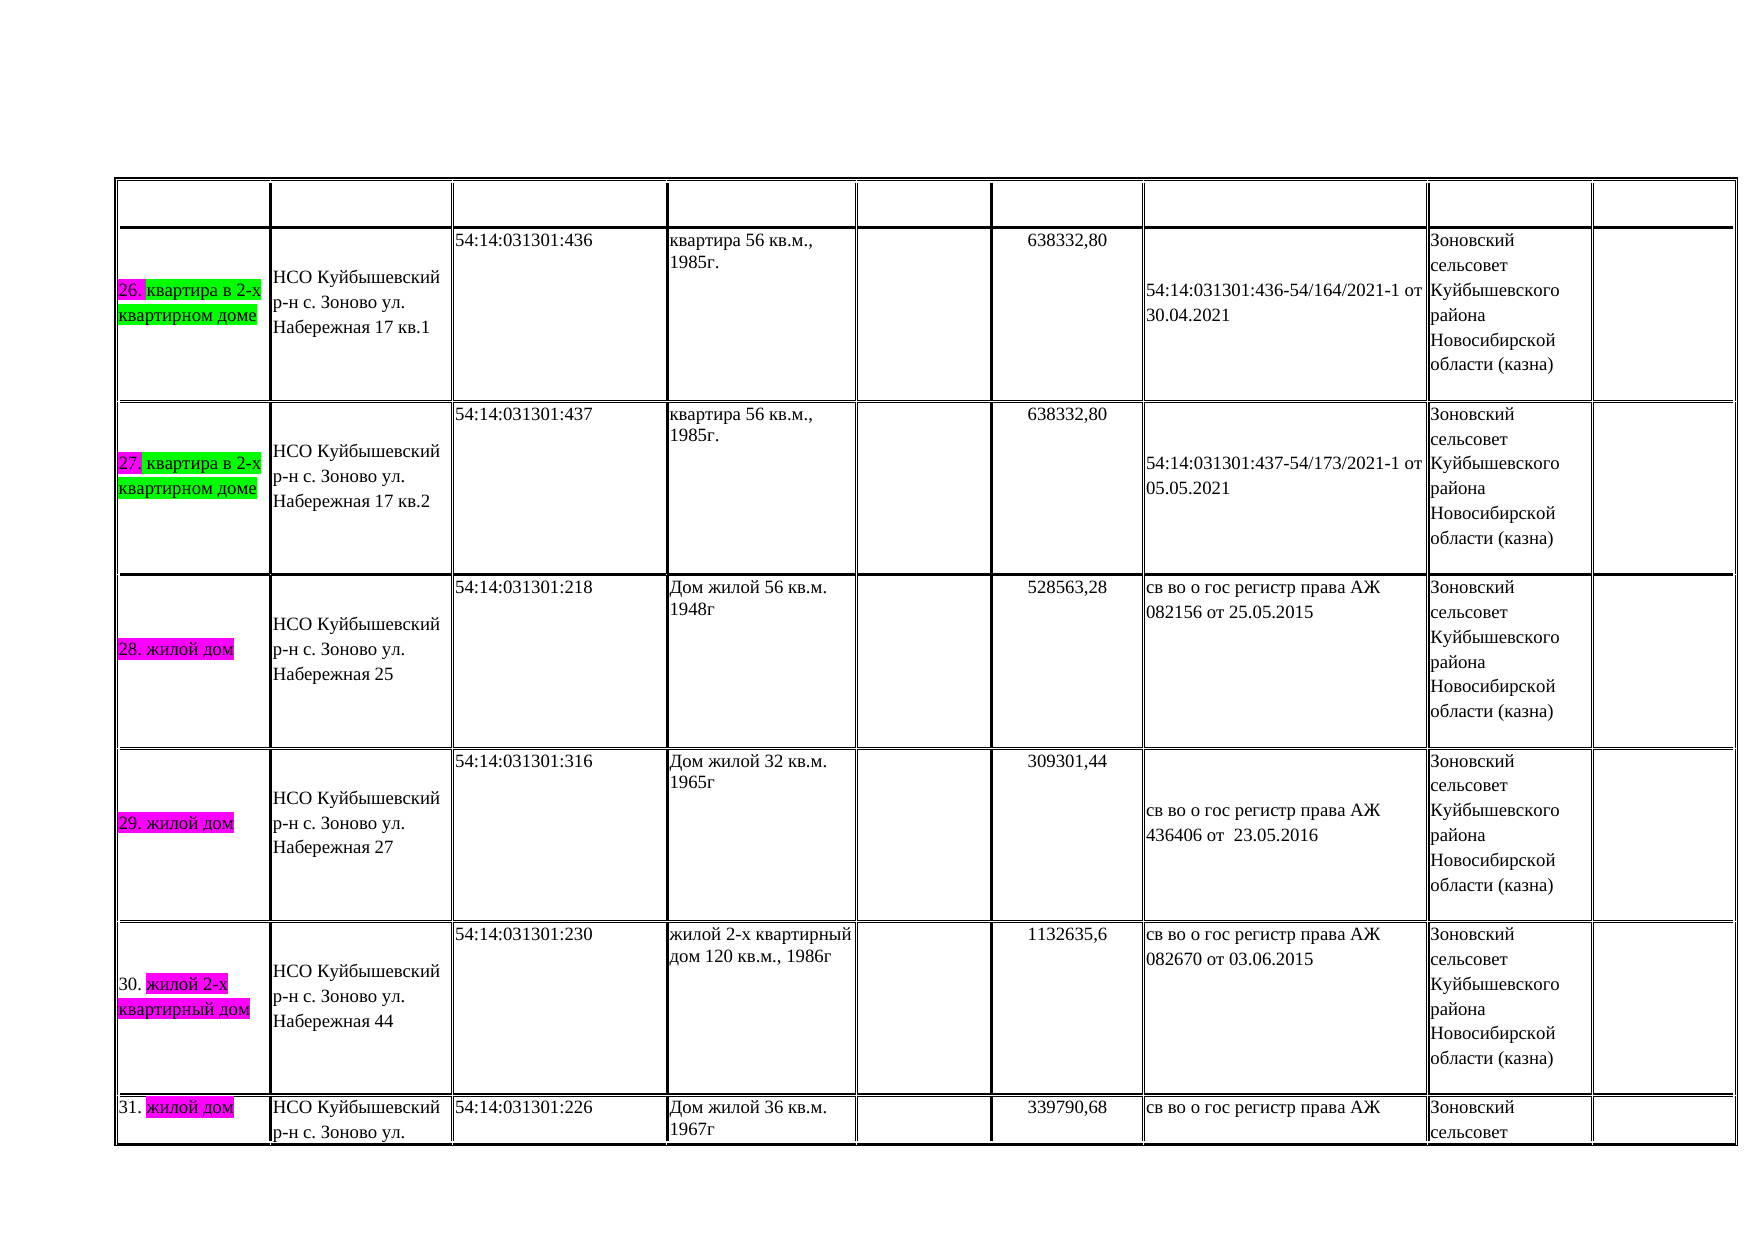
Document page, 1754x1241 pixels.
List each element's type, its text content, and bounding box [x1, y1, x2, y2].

table_cell 54:14:031301:316 [454, 750, 666, 920]
table_cell [1593, 1093, 1735, 1143]
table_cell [270, 181, 453, 226]
table_cell [858, 229, 990, 399]
table_cell [857, 181, 991, 226]
table_cell 30. жилой 2-х квартирный дом [116, 920, 270, 1093]
table_cell св во о гос регистр права АЖ 082156 от 25.05.2015 [1145, 576, 1426, 746]
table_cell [1428, 181, 1593, 226]
table_cell св во о гос регистр права АЖ 082670 от 03.06.2015 [1145, 923, 1426, 1093]
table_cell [1428, 1097, 1593, 1143]
table_cell 1132635,6 [993, 923, 1142, 1093]
table_cell 26. квартира в 2-х квартирном доме [118, 226, 269, 399]
table_cell 638332,80 [993, 229, 1142, 399]
table_cell Зоновский сельсовет Куйбышевского района Новосибирской области (казна) [1430, 229, 1591, 399]
table_cell квартира 56 кв.м., 1985г. [669, 229, 855, 399]
table_cell [858, 750, 990, 920]
table_cell жилой 2-х квартирный дом 120 кв.м., 1986г [669, 923, 855, 1093]
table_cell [667, 1097, 857, 1143]
table_cell Зоновский сельсовет Куйбышевского района Новосибирской области (казна) [1430, 923, 1591, 1093]
table_cell [1594, 400, 1735, 573]
table_cell [1593, 181, 1735, 226]
table_cell [857, 1097, 991, 1143]
table_cell 27. квартира в 2-х квартирном доме [118, 400, 269, 573]
table_cell 339790,68 [991, 1097, 1143, 1143]
table_cell 54:14:031301:230 [454, 923, 666, 1093]
table_cell НСО Куйбышевский р-н с. Зоново ул. Набережная 44 [272, 923, 451, 1093]
table_cell св во о гос регистр права АЖ 436406 от 23.05.2016 [1145, 750, 1426, 920]
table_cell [270, 1097, 453, 1143]
table_cell 54:14:031301:437-54/173/2021-1 от 05.05.2021 [1145, 403, 1426, 573]
table_cell НСО Куйбышевский р-н с. Зоново ул. Набережная 17 кв.2 [272, 403, 451, 573]
table_cell НСО Куйбышевский р-н с. Зоново ул. Набережная 27 [272, 750, 451, 920]
table_cell 54:14:031301:436 [454, 229, 666, 399]
table_cell 309301,44 [993, 750, 1142, 920]
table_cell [1144, 179, 1428, 226]
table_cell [118, 181, 270, 226]
table_cell 31. жилой дом [118, 1093, 270, 1143]
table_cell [1144, 1093, 1428, 1143]
table_cell Зоновский сельсовет Куйбышевского района Новосибирской области (казна) [1430, 403, 1591, 573]
table_cell [1594, 226, 1735, 399]
table_cell НСО Куйбышевский р-н с. Зоново ул. Набережная 17 кв.1 [272, 229, 451, 399]
table_cell Дом жилой 56 кв.м. 1948г [669, 576, 855, 746]
table_cell [1593, 920, 1736, 1093]
table_cell 54:14:031301:218 [454, 576, 666, 746]
table_cell Зоновский сельсовет Куйбышевского района Новосибирской области (казна) [1430, 750, 1591, 920]
table_cell 29. жилой дом [118, 746, 269, 920]
table_cell 638332,80 [993, 403, 1142, 573]
table_cell [1594, 573, 1736, 746]
table_cell квартира 56 кв.м., 1985г. [669, 403, 855, 573]
table_cell 54:14:031301:437 [454, 403, 666, 573]
table_cell [991, 181, 1143, 226]
table_cell 28. жилой дом [116, 573, 269, 746]
table_cell 528563,28 [993, 576, 1142, 746]
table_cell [453, 179, 667, 226]
table_cell [858, 403, 990, 573]
table_cell [667, 181, 857, 226]
table_cell НСО Куйбышевский р-н с. Зоново ул. Набережная 25 [272, 576, 451, 746]
table_cell 54:14:031301:226 [453, 1097, 667, 1143]
table_cell Дом жилой 32 кв.м. 1965г [669, 750, 855, 920]
table_cell [1594, 746, 1735, 920]
table_cell [858, 576, 990, 746]
table_cell 54:14:031301:436-54/164/2021-1 от 30.04.2021 [1145, 229, 1426, 399]
table_cell [858, 923, 990, 1093]
table_cell Зоновский сельсовет Куйбышевского района Новосибирской области (казна) [1430, 576, 1591, 746]
